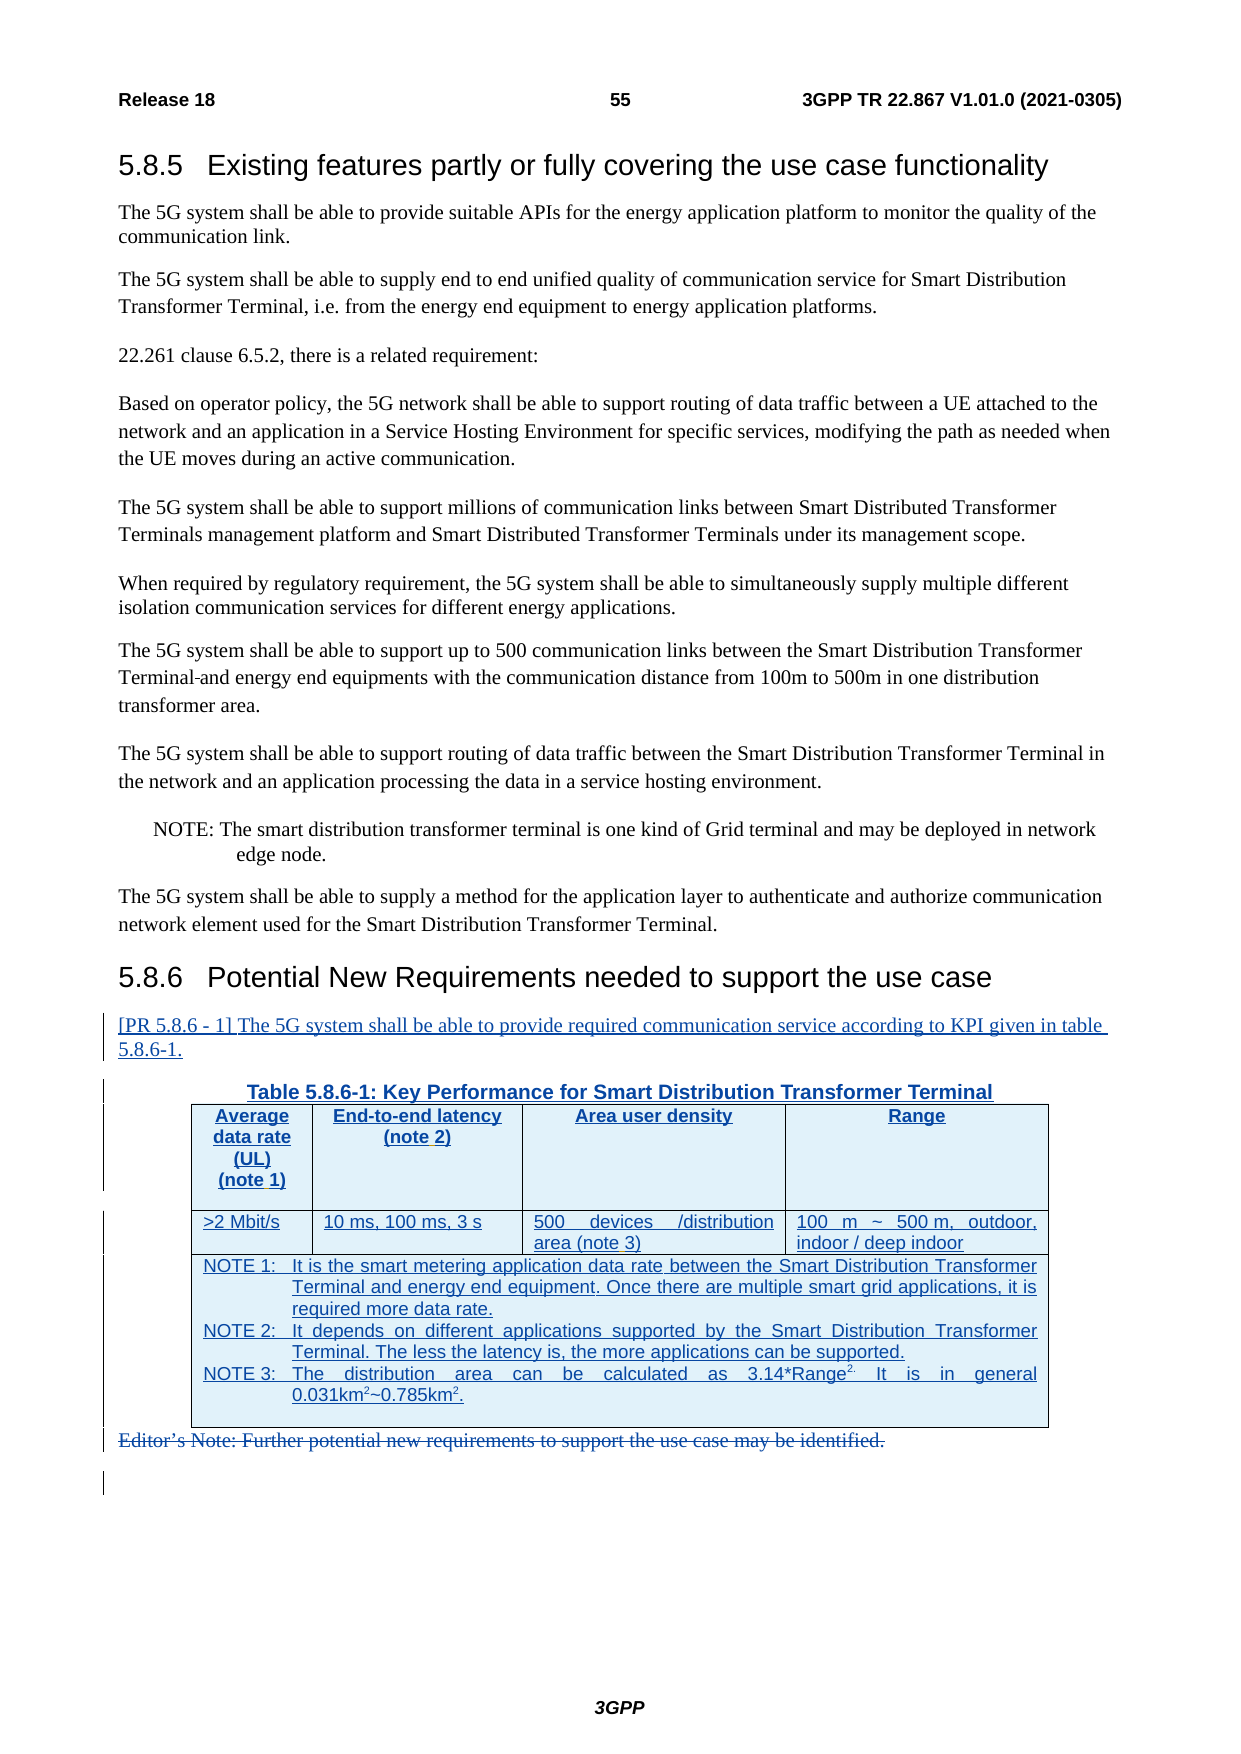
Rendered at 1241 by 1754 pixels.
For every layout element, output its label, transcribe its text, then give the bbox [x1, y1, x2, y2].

text The 5G system shall be able to support routing of data traffic between the Smart Distribution Transformer Terminal in the network and an application processing the data in a service hosting environment. [118, 741, 1122, 793]
text The 5G system shall be able to supply end to end unified quality of communication service for Smart Distribution Transformer Terminal, i.e. from the energy end equipment to energy application platforms. [118, 267, 1122, 318]
text 22.261 clause 6.5.2, there is a related requirement: [118, 343, 1122, 367]
subtitle 5.8.5 Existing features partly or fully covering the use case functionality [118, 147, 1122, 181]
text The 5G system shall be able to supply a method for the application layer to authenticate and authorize communication network element used for the Smart Distribution Transformer Terminal. [118, 884, 1122, 936]
text The 5G system shall be able to support millions of communication links between Smart Distributed Transformer Terminals management platform and Smart Distributed Transformer Terminals under its management scope. [118, 495, 1122, 546]
text The 5G system shall be able to provide suitable APIs for the energy application platform to monitor the quality of the communication link. [118, 200, 1122, 248]
text The 5G system shall be able to support up to 500 communication links between the Smart Distribution Transformer Terminal and energy end equipments with the communication distance from 100m to 500m in one distribution transformer area. [118, 638, 1122, 717]
text NOTE: The smart distribution transformer terminal is one kind of Grid terminal and may be deployed in network edge node. [148, 817, 1122, 866]
text Based on operator policy, the 5G network shall be able to support routing of data traffic between a UE attached to the network and an application in a Service Hosting Environment for specific services, modifying the path as needed when the UE moves during an active communication. [118, 391, 1122, 470]
text When required by regulatory requirement, the 5G system shall be able to simultaneously supply multiple different isolation communication services for different energy applications. [118, 571, 1122, 619]
subtitle 5.8.6 Potential New Requirements needed to support the use case [118, 960, 1122, 994]
